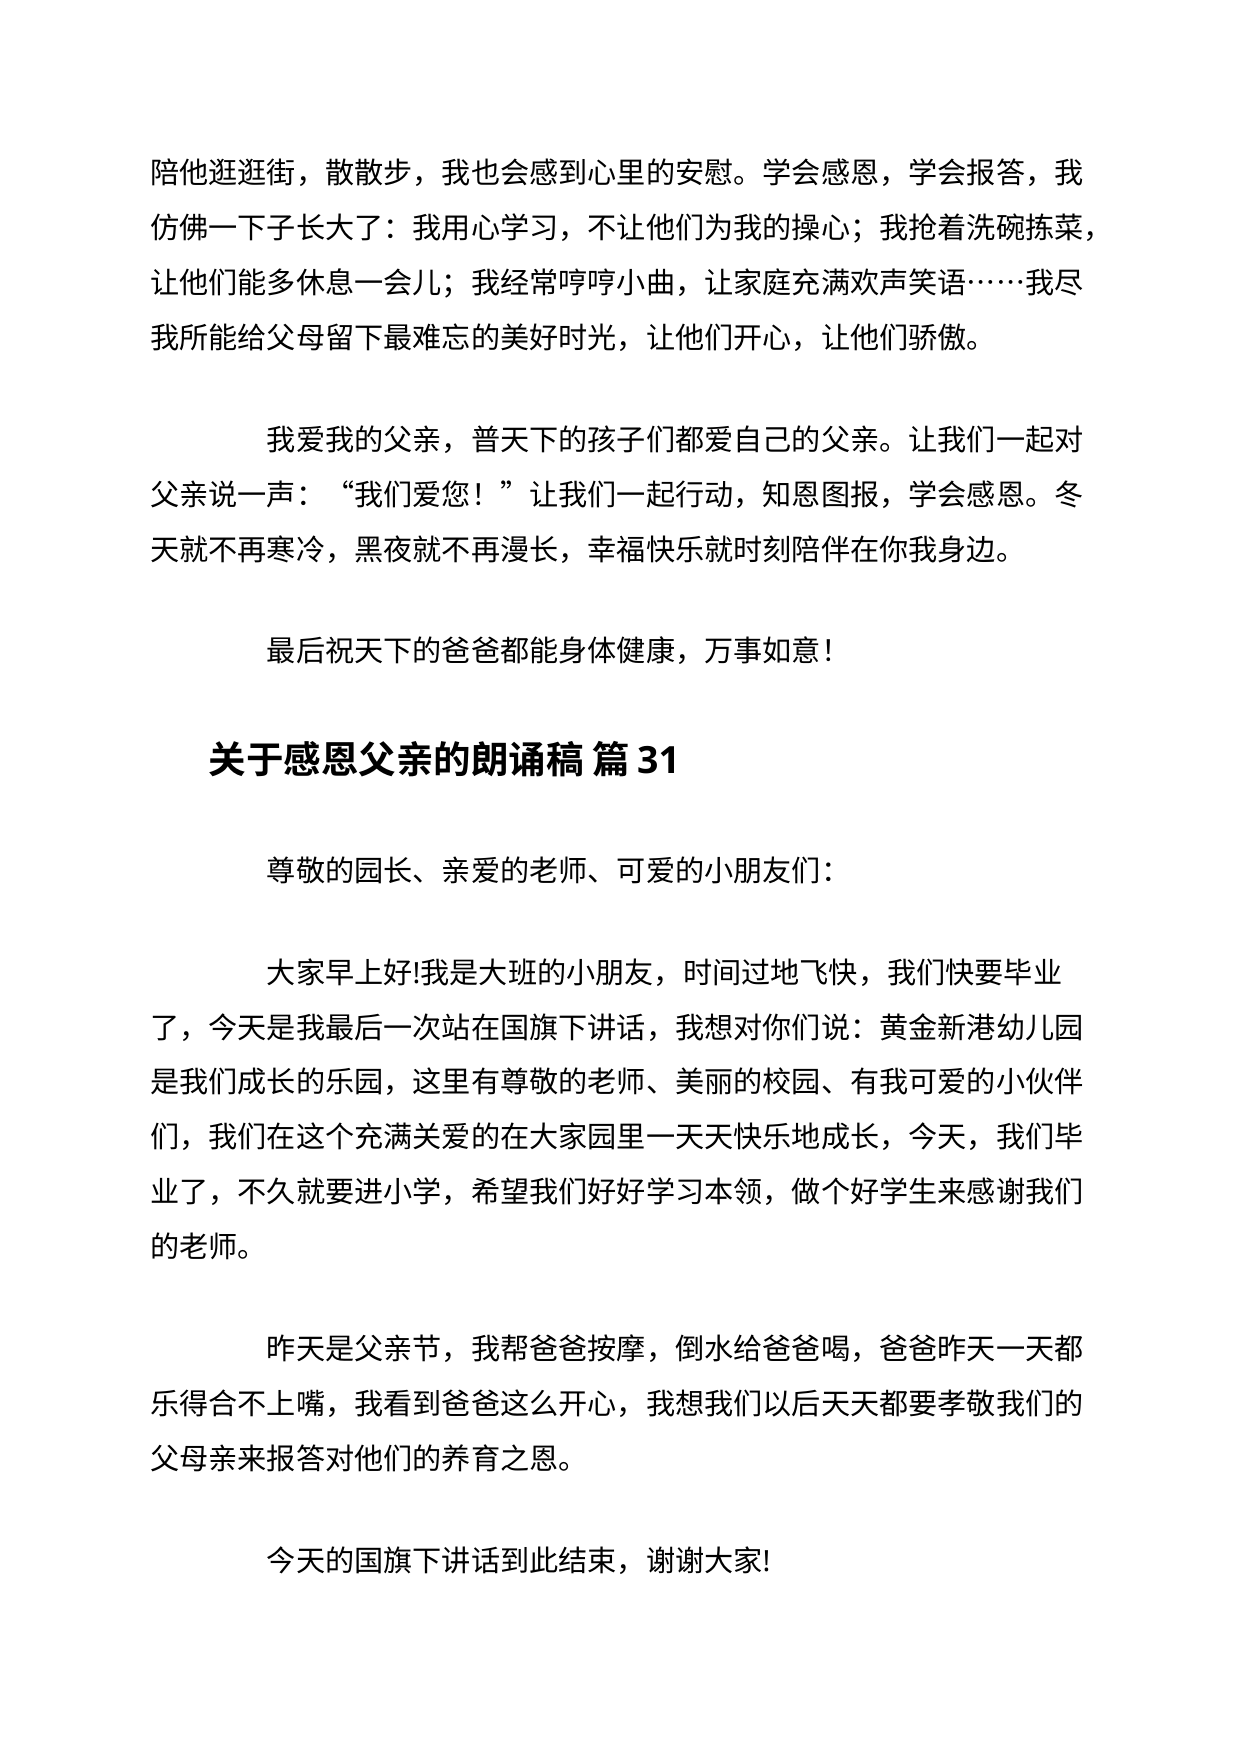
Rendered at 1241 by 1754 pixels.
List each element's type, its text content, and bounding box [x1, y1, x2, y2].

text 昨天是父亲节，我帮爸爸按摩，倒水给爸爸喝，爸爸昨天一天都乐得合不上嘴，我看到爸爸这么开心，我想我们以后天天都要孝敬我们的父母亲来报答对他们的养育之恩。 [150, 1326, 1090, 1478]
text 我爱我的父亲，普天下的孩子们都爱自己的父亲。让我们一起对父亲说一声：“我们爱您！”让我们一起行动，知恩图报，学会感恩。冬天就不再寒冷，黑夜就不再漫长，幸福快乐就时刻陪伴在你我身边。 [150, 416, 1090, 568]
text 大家早上好!我是大班的小朋友，时间过地飞快，我们快要毕业了，今天是我最后一次站在国旗下讲话，我想对你们说：黄金新港幼儿园是我们成长的乐园，这里有尊敬的老师、美丽的校园、有我可爱的小伙伴们，我们在这个充满关爱的在大家园里一天天快乐地成长，今天，我们毕业了，不久就要进小学，希望我们好好学习本领，做个好学生来感谢我们的老师。 [150, 949, 1090, 1266]
text 最后祝天下的爸爸都能身体健康，万事如意！ [150, 628, 1090, 670]
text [150, 150, 1090, 357]
text 关于感恩父亲的朗诵稿 篇31 [150, 730, 1090, 784]
text 今天的国旗下讲话到此结束，谢谢大家! [150, 1537, 1090, 1579]
text 尊敬的园长、亲爱的老师、可爱的小朋友们： [150, 847, 1090, 890]
